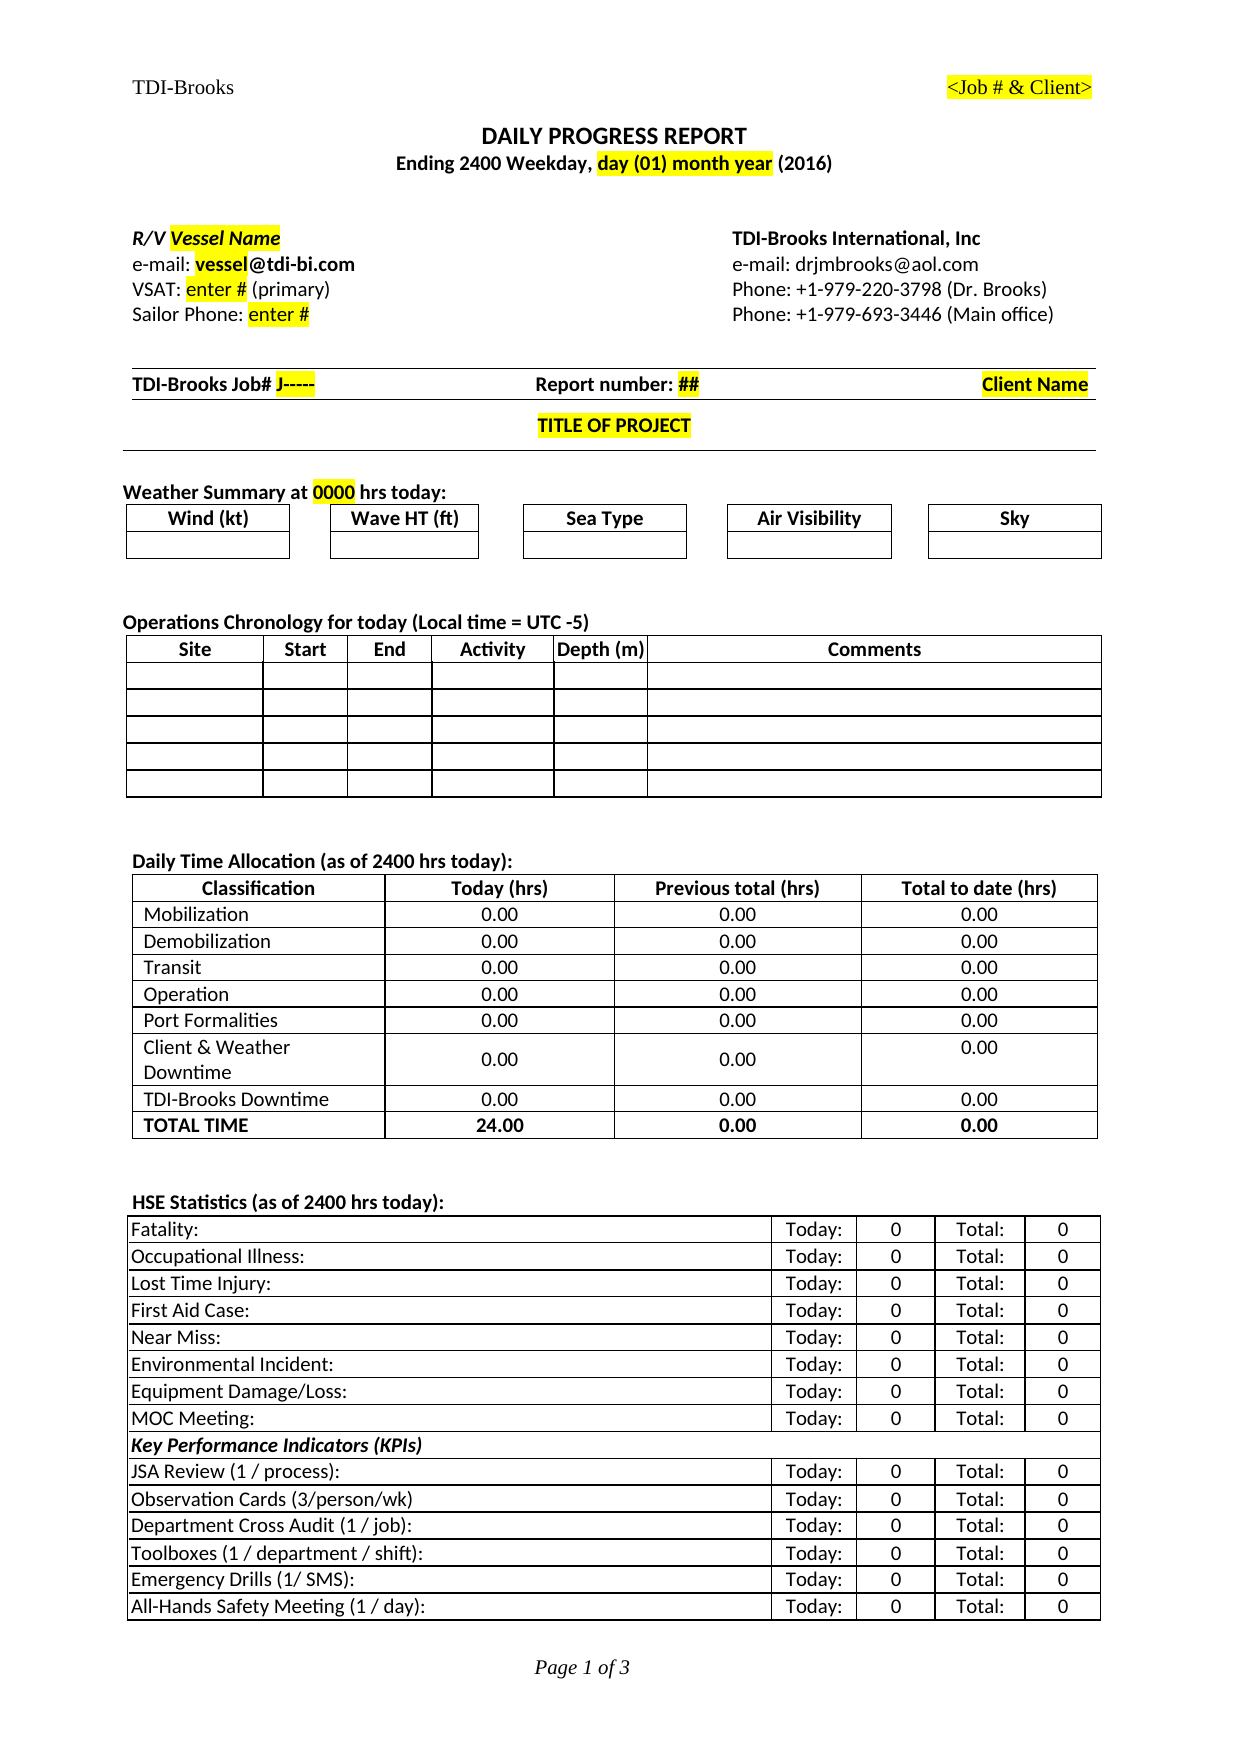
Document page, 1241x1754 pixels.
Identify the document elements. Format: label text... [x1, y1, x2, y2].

table_cell [555, 690, 647, 715]
table_cell 0.00 [862, 1112, 1097, 1138]
table_cell [480, 1486, 538, 1511]
table_cell Lost Time Injury: [128, 1270, 409, 1296]
table_cell 0.00 [386, 1034, 614, 1085]
table_cell 0.00 [615, 1086, 861, 1111]
table_cell Total: [936, 1486, 1024, 1511]
table_cell Today: [772, 1243, 856, 1269]
table_cell [538, 1486, 651, 1511]
table_cell Observation Cards (3/person/wk) [128, 1485, 480, 1511]
subtitle Ending 2400 Weekday, day (01) month year (2016) [132, 151, 597, 176]
table_cell 0.00 [615, 928, 861, 953]
table_header [538, 1217, 651, 1242]
table_cell 0 [857, 1567, 934, 1592]
table_cell [480, 1405, 538, 1431]
table_header [290, 504, 330, 531]
table_cell [433, 744, 553, 769]
table_cell [538, 1540, 651, 1565]
table_cell 0 [1026, 1378, 1100, 1404]
table_header Wind (kt) [127, 505, 289, 531]
table_cell 0 [1026, 1271, 1100, 1296]
table_cell [651, 1513, 771, 1538]
table_cell 0.00 [615, 955, 861, 980]
subtitle VSAT: enter # (primary) Phone: +1-979-220-3798 (Dr. Brooks) [247, 276, 1096, 302]
table_cell [264, 717, 347, 742]
table_header [480, 1217, 538, 1242]
table_cell [728, 532, 891, 557]
table_cell TOTAL TIME [133, 1112, 384, 1138]
table_cell [264, 744, 347, 769]
table_cell [480, 1459, 538, 1484]
table_cell 0 [1026, 1243, 1100, 1269]
subtitle Ending 2400 Weekday, day (01) month year (2016) [773, 151, 1096, 176]
table_cell Total: [936, 1378, 1024, 1404]
table_cell Total: [936, 1540, 1024, 1565]
table_cell 0.00 [386, 1086, 614, 1111]
table_cell Today: [772, 1351, 856, 1377]
table_cell 0 [857, 1459, 934, 1484]
table_cell [555, 771, 647, 796]
table_cell 0 [1026, 1351, 1100, 1377]
table_header Wave HT (ft) [331, 505, 478, 531]
table_cell [892, 531, 928, 557]
table_cell [127, 663, 262, 688]
table_cell 0 [857, 1594, 934, 1619]
table_cell 0 [857, 1540, 934, 1565]
table_cell Total: [936, 1243, 1024, 1269]
table_cell 0.00 [615, 1008, 861, 1033]
table_cell [331, 532, 478, 557]
table_cell Today: [772, 1594, 856, 1619]
table_cell Today: [772, 1271, 856, 1296]
table_header Site [127, 636, 263, 661]
table_cell [648, 690, 1101, 715]
table_cell Today: [772, 1325, 856, 1350]
table_cell [290, 531, 330, 557]
table_cell [538, 1459, 651, 1484]
table_cell [409, 1459, 480, 1484]
table_header [479, 504, 523, 531]
table_cell [651, 1459, 771, 1484]
table_cell [538, 1405, 651, 1431]
table_cell Equipment Damage/Loss: [128, 1378, 480, 1404]
table_cell [348, 717, 431, 742]
table_header Activity [432, 636, 553, 661]
table_header Previous total (hrs) [615, 875, 861, 901]
table_header Sea Type [524, 505, 686, 531]
table_cell [651, 1325, 771, 1350]
table_cell 0.00 [615, 1034, 861, 1085]
table_cell Total: [936, 1351, 1024, 1377]
table_cell Port Formalities [133, 1008, 384, 1033]
table_cell [480, 1297, 538, 1323]
table_cell [264, 690, 347, 715]
subtitle HSE Statistics (as of 2400 hrs today): [132, 1189, 1096, 1215]
table_cell [538, 1567, 651, 1592]
table_cell [555, 744, 647, 769]
table_cell [555, 717, 647, 742]
table_cell Key Performance Indicators (KPIs) [128, 1432, 1100, 1458]
table_cell Operation [133, 981, 384, 1006]
table_cell Total: [936, 1325, 1024, 1350]
table_cell [127, 744, 262, 769]
table_cell 0 [857, 1513, 934, 1538]
table_cell 0.00 [862, 981, 1097, 1006]
table_cell [538, 1325, 651, 1350]
table_cell Demobilization [133, 928, 384, 953]
table_cell [651, 1486, 771, 1511]
table_cell [480, 1325, 538, 1350]
table_header Today: [772, 1217, 856, 1242]
text Daily Time Allocation (as of 2400 hrs today): [132, 849, 1096, 874]
table_cell [348, 690, 431, 715]
table_cell [651, 1351, 771, 1377]
table_cell 0.00 [862, 1086, 1097, 1111]
table_cell Today: [772, 1405, 856, 1431]
table_cell [127, 771, 262, 796]
table_header Total to date (hrs) [862, 875, 1097, 901]
table_cell [127, 532, 289, 557]
table_header [651, 1217, 771, 1242]
table_cell Total: [936, 1297, 1024, 1323]
table_cell [348, 771, 431, 796]
table_cell [433, 771, 553, 796]
table_cell [648, 771, 1101, 796]
table_cell 0.00 [386, 1008, 614, 1033]
table_cell [409, 1243, 480, 1269]
table_cell Environmental Incident: [128, 1351, 409, 1377]
table_cell [480, 1567, 538, 1592]
table_cell [409, 1271, 480, 1296]
table_cell Today: [772, 1486, 856, 1511]
table_cell 0 [1026, 1513, 1100, 1538]
table_cell Total: [936, 1594, 1024, 1619]
subtitle Sailor Phone: enter # Phone: +1-979-693-3446 (Main office) [309, 302, 1096, 327]
table_cell 0.00 [862, 902, 1097, 927]
table_header End [348, 636, 431, 661]
table_cell Occupational Illness: [128, 1243, 409, 1269]
table_cell Toolboxes (1 / department / shift): [128, 1539, 480, 1565]
table_cell 0 [857, 1405, 934, 1431]
table_cell [651, 1297, 771, 1323]
table_header Comments [648, 636, 1101, 661]
table_header Classification [133, 875, 384, 901]
table_cell 0.00 [386, 981, 614, 1006]
table_cell Emergency Drills (1/ SMS): [128, 1566, 480, 1592]
table_cell Total: [936, 1513, 1024, 1538]
table_cell 0 [1026, 1405, 1100, 1431]
table_cell Transit [133, 955, 384, 980]
table_header 0 [1026, 1217, 1100, 1242]
table_cell [264, 771, 347, 796]
table_cell 0 [857, 1325, 934, 1350]
table_cell [409, 1297, 480, 1323]
table_cell JSA Review (1 / process): [128, 1459, 409, 1484]
table_cell Total: [936, 1459, 1024, 1484]
table_cell Today: [772, 1297, 856, 1323]
table_cell 0.00 [386, 902, 614, 927]
table_header [409, 1217, 480, 1242]
table_cell 0.00 [862, 928, 1097, 953]
table_cell 24.00 [386, 1112, 614, 1138]
table_cell [648, 717, 1101, 742]
table_cell [480, 1513, 538, 1538]
table_cell [480, 1594, 538, 1619]
table_cell Today: [772, 1540, 856, 1565]
table_cell 0 [857, 1378, 934, 1404]
table_cell Mobilization [133, 902, 384, 927]
table_cell 0 [1026, 1459, 1100, 1484]
table_cell [929, 532, 1101, 557]
table_cell 0 [857, 1297, 934, 1323]
table_cell Total: [936, 1567, 1024, 1592]
table_cell MOC Meeting: [128, 1405, 480, 1431]
table_cell First Aid Case: [128, 1297, 409, 1323]
table_cell [480, 1378, 538, 1404]
table_cell [480, 1271, 538, 1296]
table_cell [524, 532, 686, 557]
table_cell 0.00 [862, 1008, 1097, 1033]
table_cell [433, 690, 553, 715]
table_cell 0 [857, 1271, 934, 1296]
subtitle R/V Vessel Name TDI-Brooks International, Inc [280, 225, 1096, 251]
table_cell [538, 1594, 651, 1619]
table_cell 0.00 [862, 1034, 1097, 1085]
table_cell [348, 663, 431, 688]
table_cell Total: [936, 1271, 1024, 1296]
table_cell [348, 744, 431, 769]
table_cell 0 [1026, 1297, 1100, 1323]
table_cell [648, 663, 1101, 688]
table_header Start [264, 636, 347, 661]
table_cell [538, 1243, 651, 1269]
table_cell [480, 1351, 538, 1377]
table_cell [651, 1271, 771, 1296]
table_cell 0 [1026, 1540, 1100, 1565]
table_cell 0.00 [615, 981, 861, 1006]
table_cell All-Hands Safety Meeting (1 / day): [128, 1593, 480, 1619]
table_cell 0 [857, 1486, 934, 1511]
table_cell [538, 1351, 651, 1377]
table_cell 0.00 [615, 1112, 861, 1138]
text Weather Summary at 0000 hrs today: [123, 476, 1096, 504]
table_header Total: [936, 1217, 1024, 1242]
table_cell [433, 663, 553, 688]
table_cell [480, 1243, 538, 1269]
text TDI-Brooks Job# J----- Report number: ## Client Name [132, 369, 1096, 399]
table_cell [409, 1351, 480, 1377]
table_cell 0.00 [386, 928, 614, 953]
table_cell [651, 1243, 771, 1269]
table_cell Today: [772, 1459, 856, 1484]
text e-mail: vessel@tdi-bi.com e-mail: drjmbrooks@aol.com [248, 251, 1096, 276]
table_cell [433, 717, 553, 742]
subtitle DAILY PROGRESS REPORT [132, 120, 1096, 151]
table_cell [555, 663, 647, 688]
table_cell 0 [857, 1243, 934, 1269]
subtitle TITLE OF PROJECT [132, 412, 1096, 438]
table_cell 0 [1026, 1486, 1100, 1511]
table_cell [648, 744, 1101, 769]
table_cell [651, 1540, 771, 1565]
table_cell [538, 1271, 651, 1296]
table_header Sky [929, 505, 1101, 531]
table_cell Today: [772, 1513, 856, 1538]
table_cell 0 [857, 1351, 934, 1377]
table_cell [127, 690, 262, 715]
table_cell [651, 1567, 771, 1592]
table_cell Client & Weather Downtime [133, 1034, 384, 1085]
table_header Air Visibility [728, 505, 891, 531]
table_header Today (hrs) [386, 875, 614, 901]
table_cell 0 [1026, 1594, 1100, 1619]
table_cell Department Cross Audit (1 / job): [128, 1512, 480, 1538]
table_cell Near Miss: [128, 1324, 409, 1350]
table_cell [409, 1325, 480, 1350]
table_cell [538, 1297, 651, 1323]
table_header [892, 504, 928, 531]
table_cell 0.00 [386, 955, 614, 980]
table_cell TDI-Brooks Downtime [133, 1086, 384, 1111]
subtitle Operations Chronology for today (Local time = UTC -5) [123, 609, 1096, 635]
table_cell 0.00 [862, 955, 1097, 980]
table_cell [687, 531, 727, 557]
table_cell [651, 1405, 771, 1431]
table_cell [479, 531, 523, 557]
table_cell Today: [772, 1567, 856, 1592]
table_cell 0 [1026, 1567, 1100, 1592]
table_cell Today: [772, 1378, 856, 1404]
table_cell 0.00 [615, 902, 861, 927]
table_header 0 [857, 1217, 934, 1242]
table_cell [264, 663, 347, 688]
table_cell Total: [936, 1405, 1024, 1431]
table_cell 0 [1026, 1325, 1100, 1350]
table_cell [538, 1378, 651, 1404]
table_header [687, 504, 727, 531]
table_cell [538, 1513, 651, 1538]
table_cell [480, 1540, 538, 1565]
table_cell [651, 1378, 771, 1404]
table_header Fatality: [128, 1217, 409, 1242]
table_cell [127, 717, 262, 742]
table_header Depth (m) [554, 636, 647, 661]
table_cell [651, 1594, 771, 1619]
